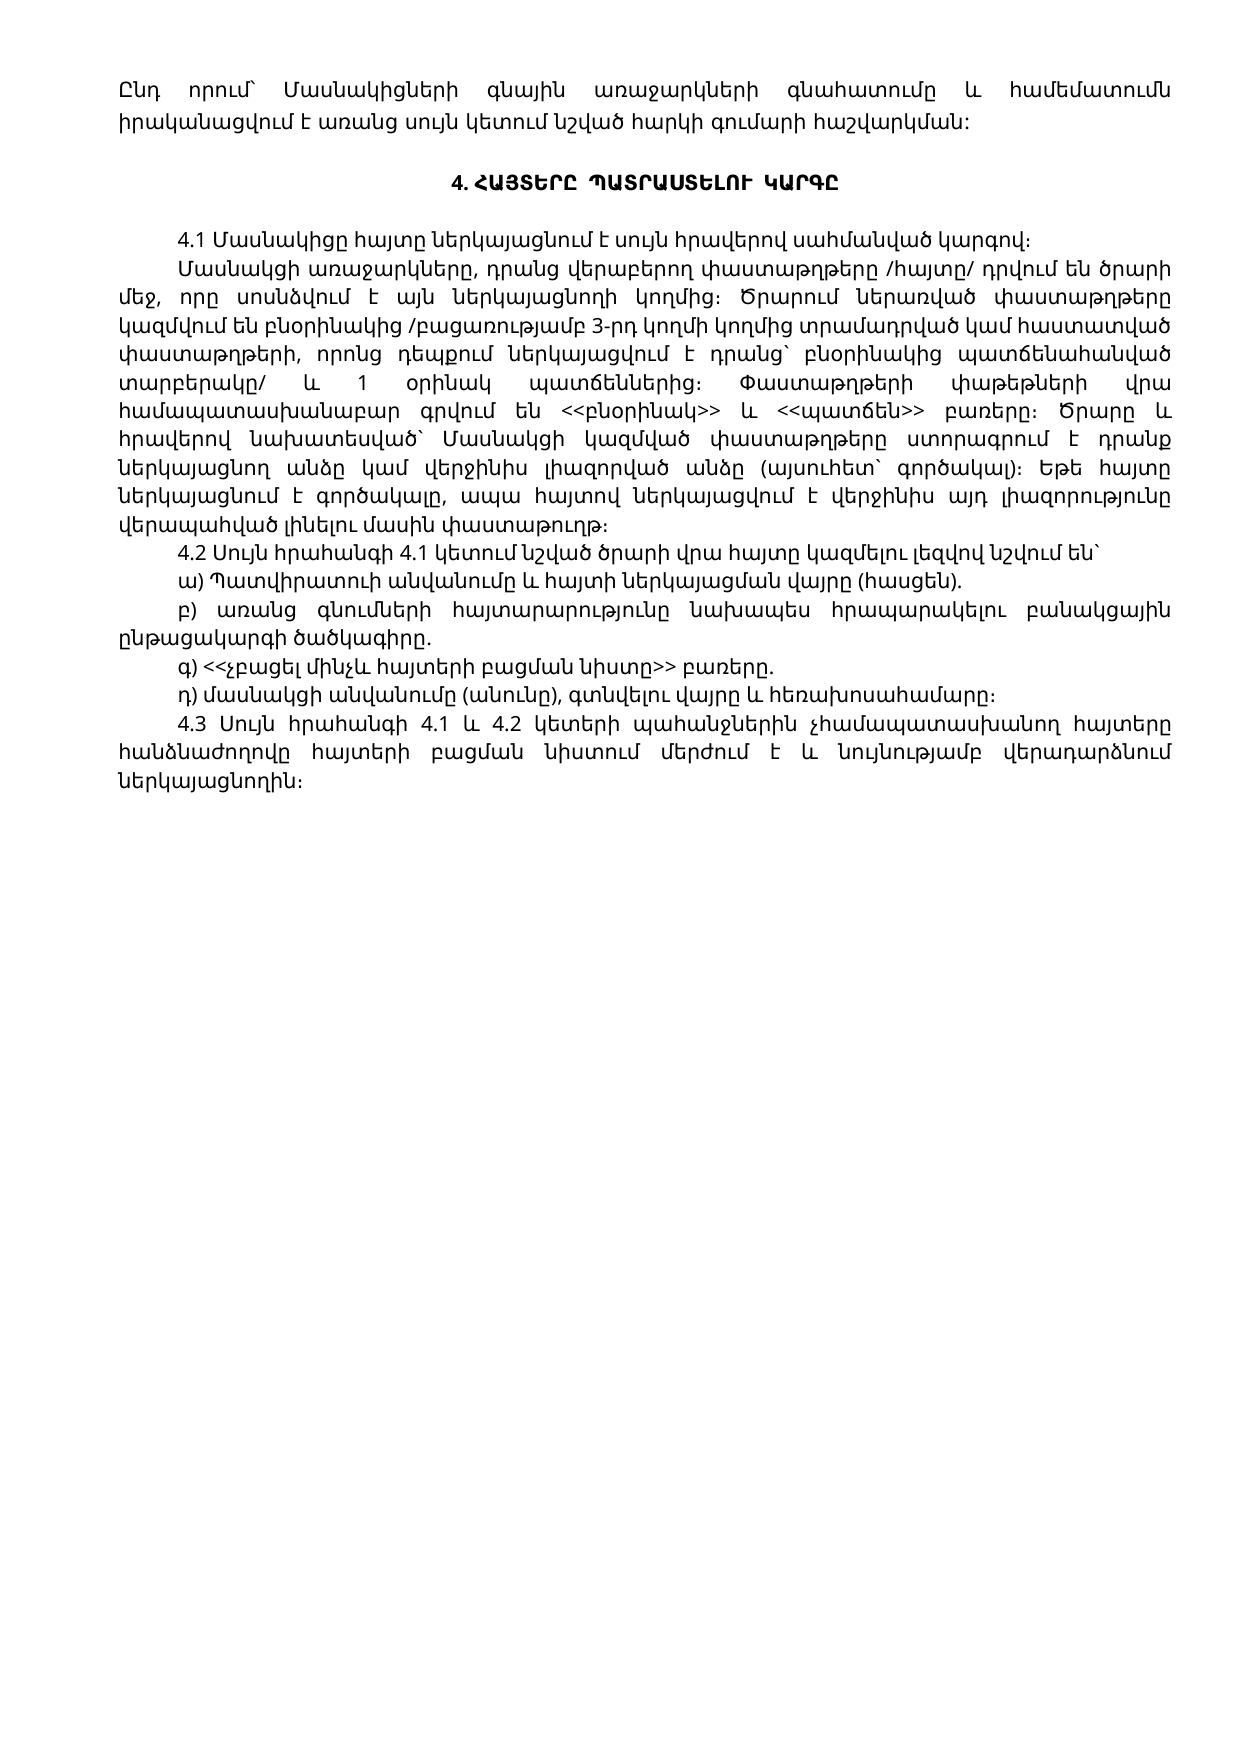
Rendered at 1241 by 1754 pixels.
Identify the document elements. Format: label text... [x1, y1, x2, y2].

text բ) առանց գնումների հայտարարությունը նախապես հրապարակելու բանակցային ընթացակարգի ծածկագիրը. [118, 595, 1172, 652]
text 4.2 Սույն հրահանգի 4.1 կետում նշված ծրարի վրա հայտը կազմելու լեզվով նշվում են` [118, 538, 1172, 567]
text դ) մասնակցի անվանումը (անունը), գտնվելու վայրը և հեռախոսահամարը։ [118, 680, 1172, 709]
text Մասնակցի առաջարկները, դրանց վերաբերող փաստաթղթերը /հայտը/ դրվում են ծրարի մեջ, որը սոսնձվում է այն ներկայացնողի կողմից։ Ծրարում ներառված փաստաթղթերը կազմվում են բնօրինակից /բացառությամբ 3-րդ կողմի կողմից տրամադրված կամ հաստատված փաստաթղթերի, որոնց դեպքում ներկայացվում է դրանց` բնօրինակից պատճենահանված տարբերակը/ և 1 օրինակ պատճեններից։ Փաստաթղթերի փաթեթների վրա համապատասխանաբար գրվում են <<բնօրինակ>> և <<պատճեն>> բառերը։ Ծրարը և հրավերով նախատեսված` Մասնակցի կազմված փաստաթղթերը ստորագրում է դրանք ներկայացնող անձը կամ վերջինիս լիազորված անձը (այսուհետ` գործակալ)։ Եթե հայտը ներկայացնում է գործակալը, ապա հայտով ներկայացվում է վերջինիս այդ լիազորությունը վերապահված լինելու մասին փաստաթուղթ։ [118, 254, 1172, 538]
text 4.1 Մասնակիցը հայտը ներկայացնում է սույն հրավերով սահմանված կարգով։ [118, 225, 1172, 254]
text ա) Պատվիրատուի անվանումը և հայտի ներկայացման վայրը (հասցեն). [118, 567, 1172, 595]
text 4.3 Սույն հրահանգի 4.1 և 4.2 կետերի պահանջներին չհամապատասխանող հայտերը հանձնաժողովը հայտերի բացման նիստում մերժում է և նույնությամբ վերադարձնում ներկայացնողին։ [118, 709, 1172, 794]
text գ) <<չբացել մինչև հայտերի բացման նիստը>> բառերը. [118, 652, 1172, 680]
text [118, 75, 1172, 136]
text 4. ՀԱՅՏԵՐԸ ՊԱՏՐԱՍՏԵԼՈՒ ԿԱՐԳԸ [118, 168, 1172, 197]
